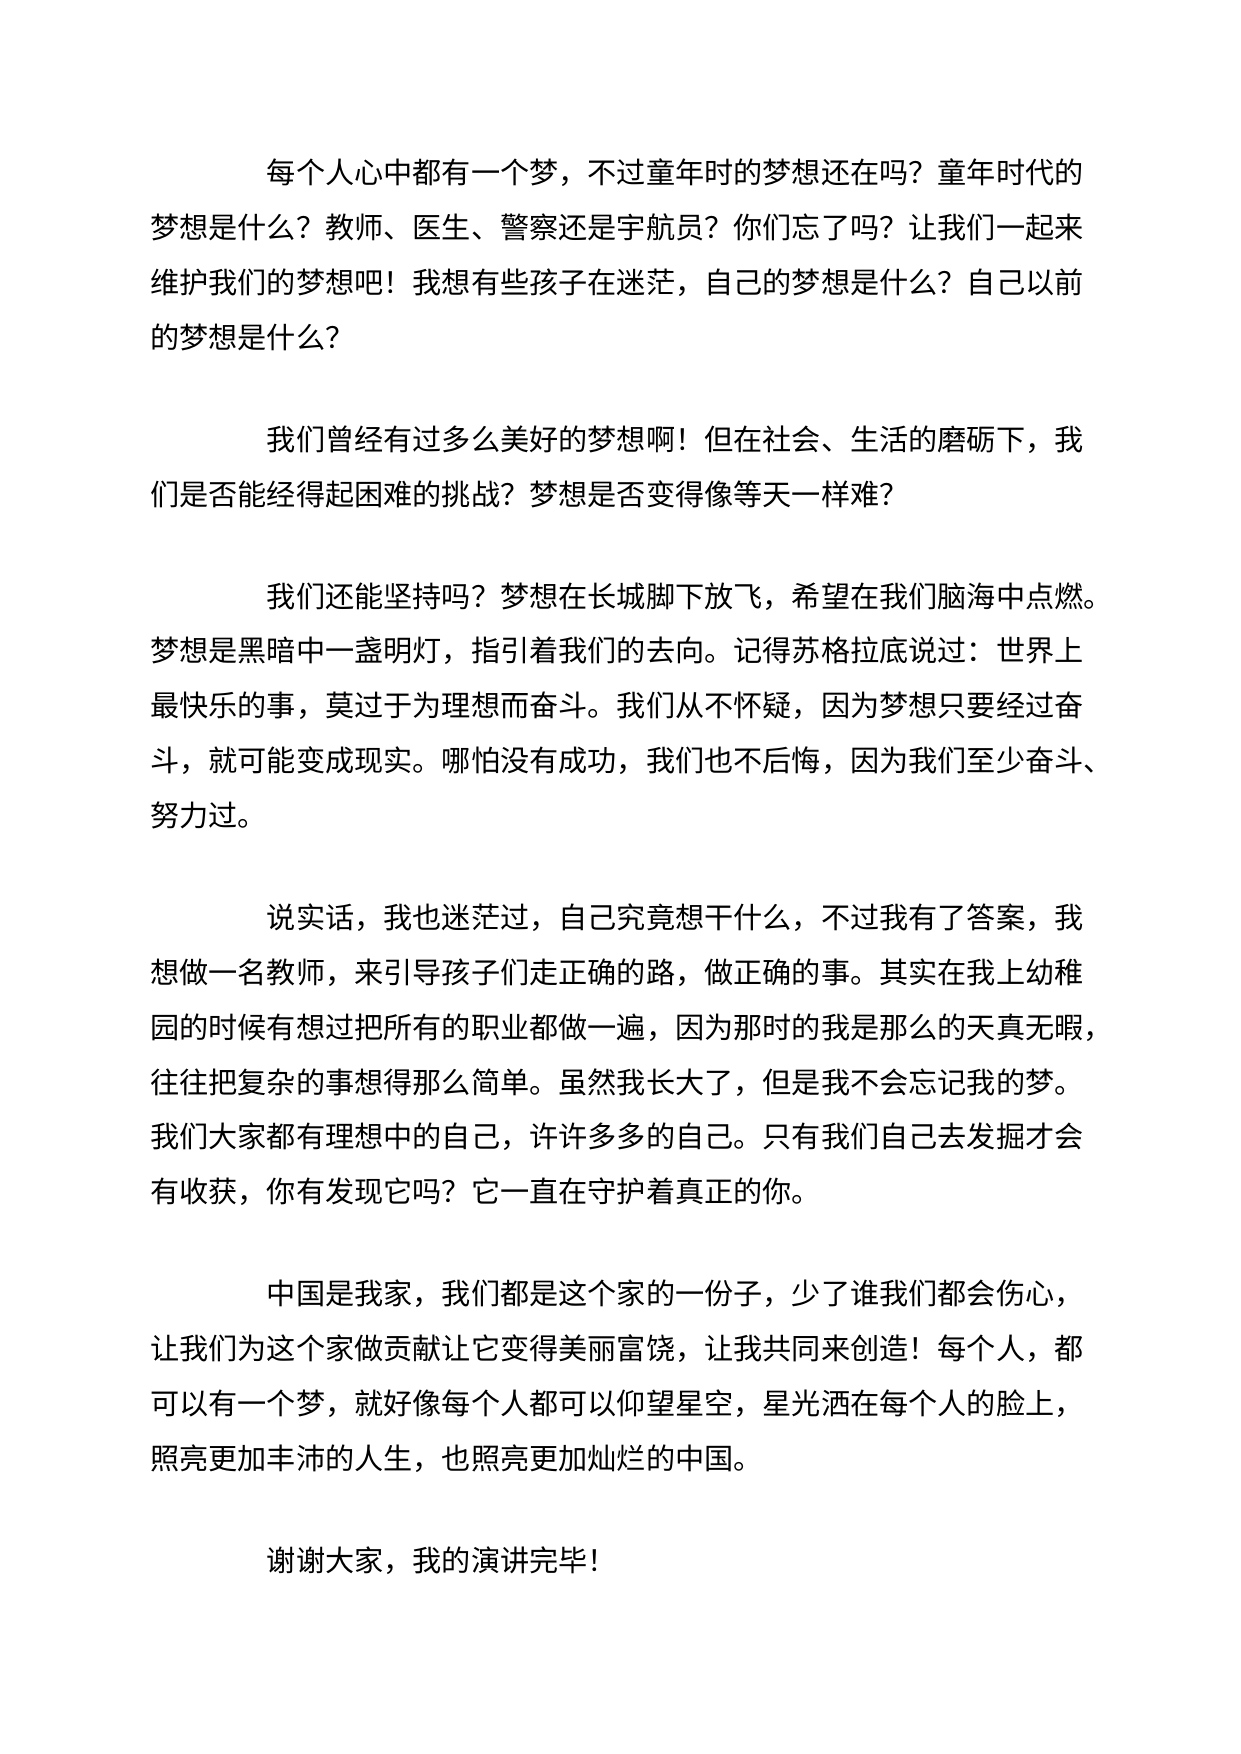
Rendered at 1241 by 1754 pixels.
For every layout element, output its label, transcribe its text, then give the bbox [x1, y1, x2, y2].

text 谢谢大家，我的演讲完毕！ [150, 1537, 1090, 1579]
text 中国是我家，我们都是这个家的一份子，少了谁我们都会伤心，让我们为这个家做贡献让它变得美丽富饶，让我共同来创造！每个人，都可以有一个梦，就好像每个人都可以仰望星空，星光洒在每个人的脸上，照亮更加丰沛的人生，也照亮更加灿烂的中国。 [150, 1271, 1090, 1478]
text 每个人心中都有一个梦，不过童年时的梦想还在吗？童年时代的梦想是什么？教师、医生、警察还是宇航员？你们忘了吗？让我们一起来维护我们的梦想吧！我想有些孩子在迷茫，自己的梦想是什么？自己以前的梦想是什么？ [150, 150, 1090, 357]
text 我们曾经有过多么美好的梦想啊！但在社会、生活的磨砺下，我们是否能经得起困难的挑战？梦想是否变得像等天一样难？ [150, 416, 1090, 514]
text 我们还能坚持吗？梦想在长城脚下放飞，希望在我们脑海中点燃。梦想是黑暗中一盏明灯，指引着我们的去向。记得苏格拉底说过：世界上最快乐的事，莫过于为理想而奋斗。我们从不怀疑，因为梦想只要经过奋斗，就可能变成现实。哪怕没有成功，我们也不后悔，因为我们至少奋斗、努力过。 [150, 573, 1090, 835]
text 说实话，我也迷茫过，自己究竟想干什么，不过我有了答案，我想做一名教师，来引导孩子们走正确的路，做正确的事。其实在我上幼稚园的时候有想过把所有的职业都做一遍，因为那时的我是那么的天真无暇，往往把复杂的事想得那么简单。虽然我长大了，但是我不会忘记我的梦。我们大家都有理想中的自己，许许多多的自己。只有我们自己去发掘才会有收获，你有发现它吗？它一直在守护着真正的你。 [150, 894, 1090, 1211]
